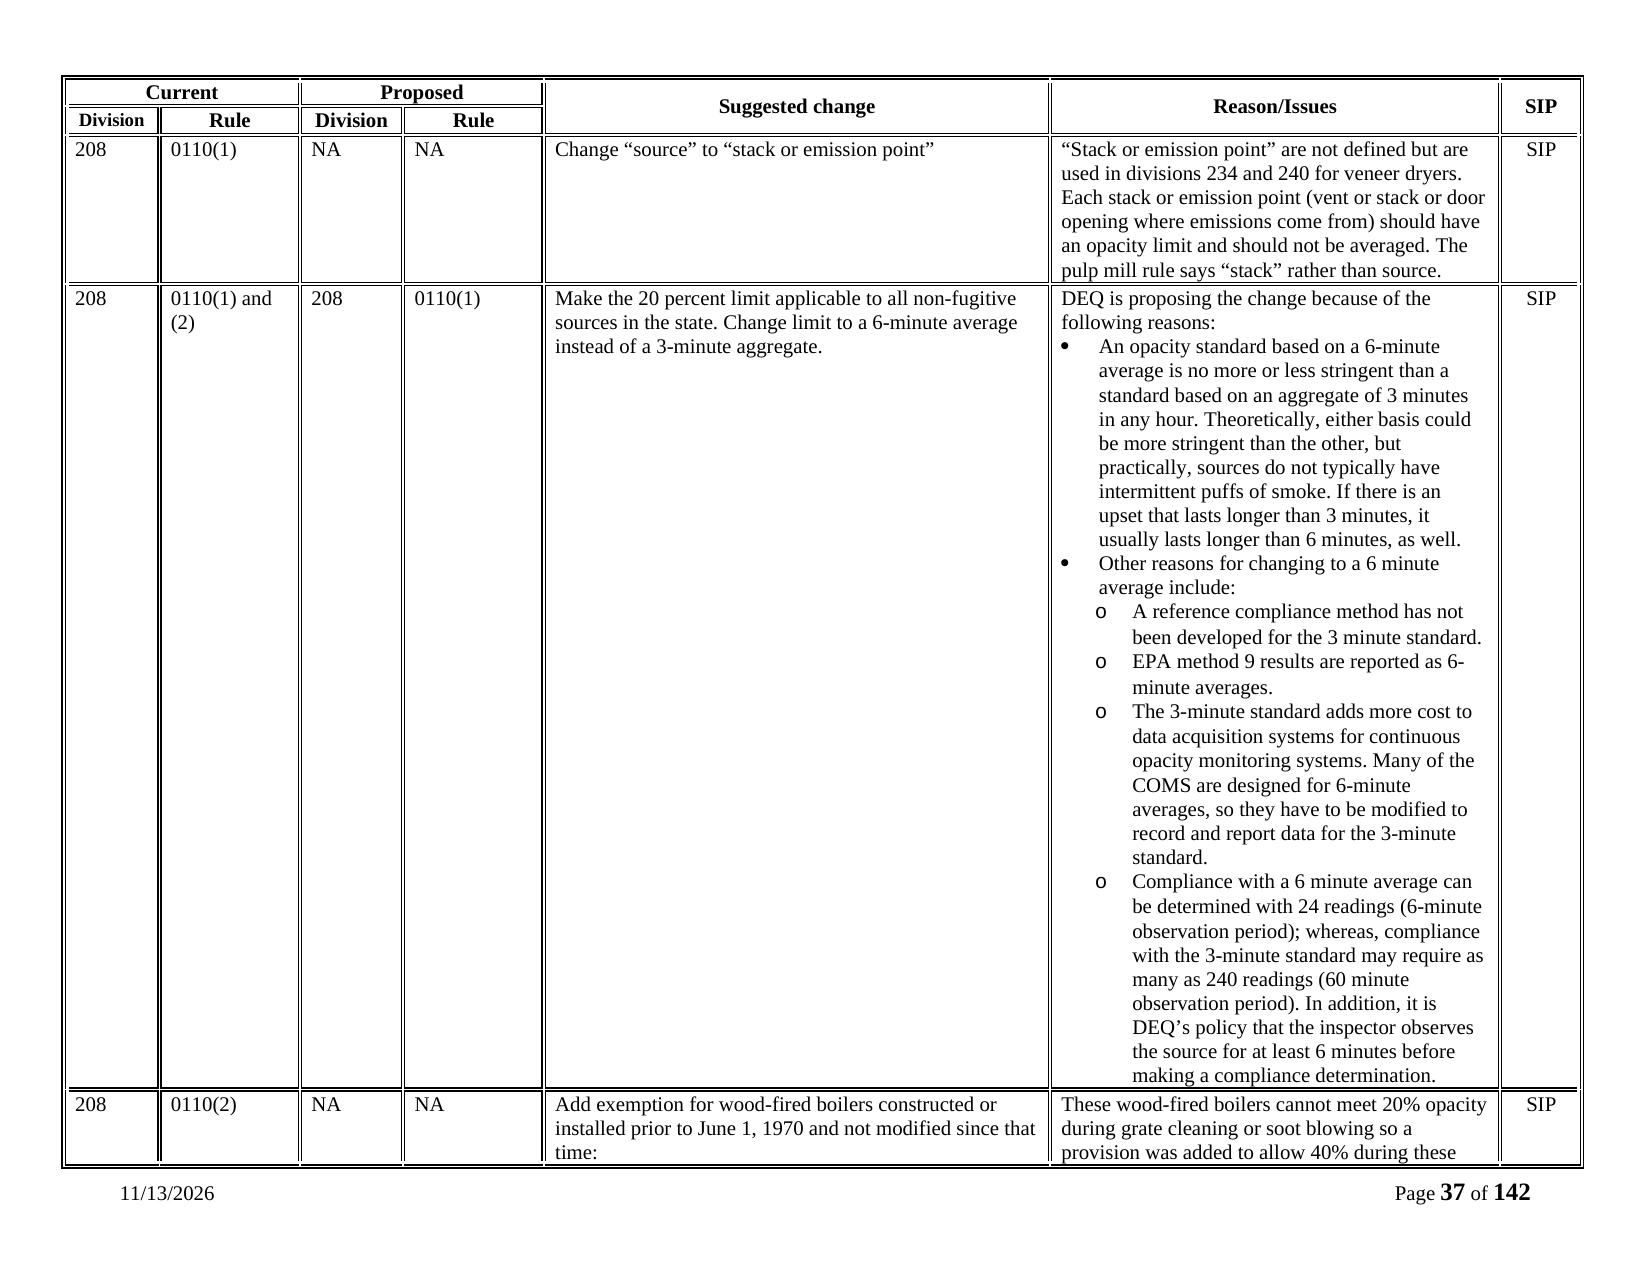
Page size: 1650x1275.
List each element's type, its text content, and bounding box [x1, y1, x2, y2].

table_cell SIP [1500, 282, 1582, 1087]
table_cell Rule [162, 108, 298, 132]
table_cell SIP [1500, 133, 1582, 282]
table_header Proposed [300, 77, 544, 104]
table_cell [1050, 1087, 1500, 1164]
table_cell 0110(1) [405, 286, 541, 1087]
table_header Suggested change [544, 77, 1050, 132]
table_cell Make the 20 percent limit applicable to all non-fugitive sources in the state. Change limit to a 6-minute average instead of a 3-minute aggregate. [546, 286, 1048, 1087]
table_cell “Stack or emission point” are not defined but are used in divisions 234 and 240 for veneer dryers. Each stack or emission point (vent or stack or door opening where emissions come from) should have an opacity limit and should not be averaged. The pulp mill rule says “stack” rather than source. [1052, 137, 1498, 282]
table_cell 208 [64, 1087, 159, 1164]
table_header Current [64, 77, 300, 104]
table_cell Division [302, 108, 401, 132]
table_cell 208 [302, 286, 401, 1087]
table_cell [544, 1087, 1050, 1164]
table_cell NA [300, 1087, 403, 1164]
table_cell Division [64, 104, 159, 132]
table_cell NA [302, 137, 401, 282]
table_cell 208 [64, 133, 159, 282]
table_cell 0110(2) [159, 1087, 300, 1164]
table_cell NA [405, 137, 541, 282]
table_cell 0110(1) [162, 137, 298, 282]
table_cell 208 [64, 282, 159, 1087]
table_header Reason/Issues [1050, 77, 1500, 132]
table_cell SIP [1500, 1087, 1582, 1164]
table_cell Change “source” to “stack or emission point” [546, 137, 1048, 282]
table_cell NA [403, 1087, 544, 1164]
table_cell 0110(1) and (2) [162, 286, 298, 1087]
table_cell DEQ is proposing the change because of the following reasons: An opacity standard based on a 6-minute average is no more or less stringent than a standard based on an aggregate of 3 minutes in any hour. Theoretically, either basis could be more stringent than the other, but practically, sources do not typically have intermittent puffs of smoke. If there is an upset that lasts longer than 3 minutes, it usually lasts longer than 6 minutes, as well. Other reasons for changing to a 6 minute average include: A reference compliance method has not been developed for the 3 minute standard. EPA method 9 results are reported as 6-minute averages. The 3-minute standard adds more cost to data acquisition systems for continuous opacity monitoring systems. Many of the COMS are designed for 6-minute averages, so they have to be modified to record and report data for the 3-minute standard. Compliance with a 6 minute average can be determined with 24 readings (6-minute observation period); whereas, compliance with the 3-minute standard may require as many as 240 readings (60 minute observation period). In addition, it is DEQ’s policy that the inspector observes the source for at least 6 minutes before making a compliance determination. [1052, 286, 1498, 1087]
table_cell Rule [405, 108, 541, 132]
table_header SIP [1500, 79, 1580, 132]
